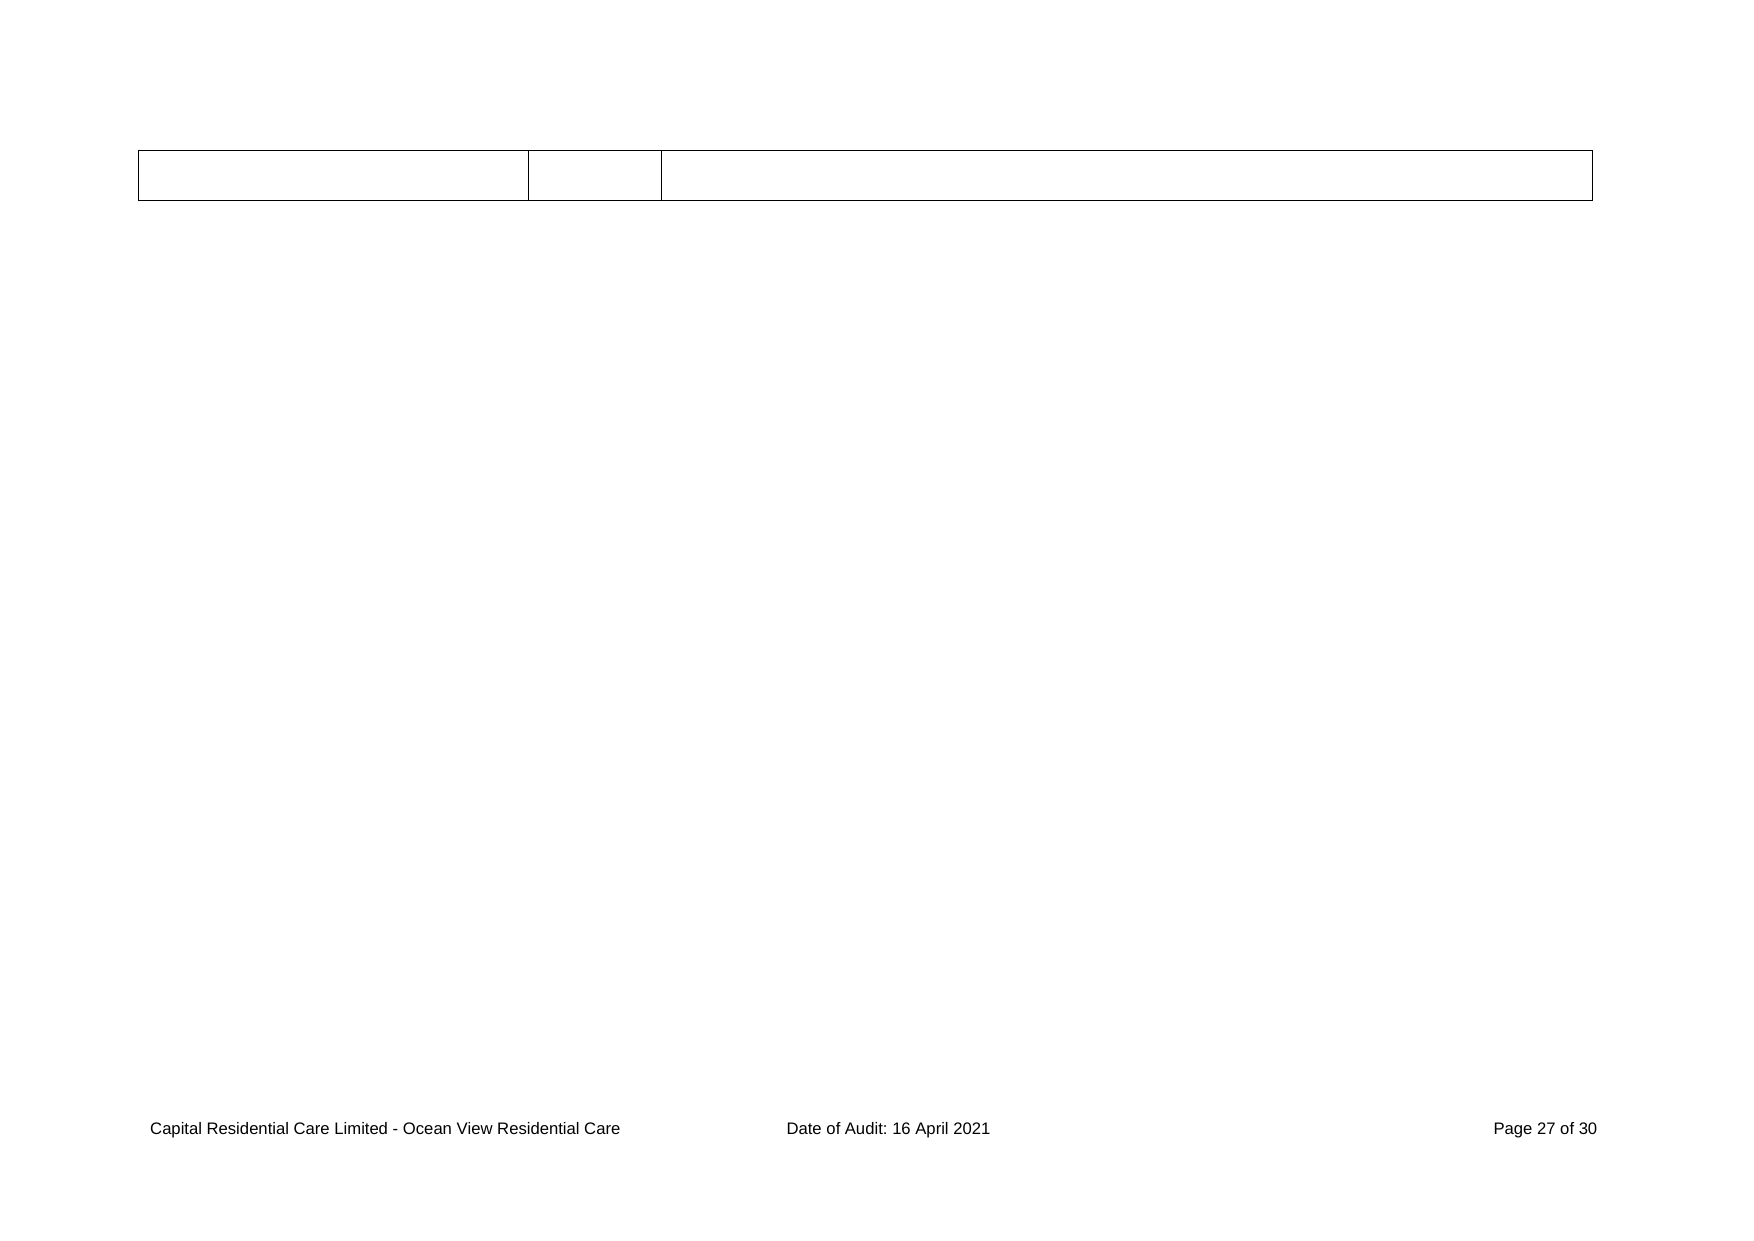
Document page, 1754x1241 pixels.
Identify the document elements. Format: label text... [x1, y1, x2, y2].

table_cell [139, 151, 528, 200]
table_cell FA [529, 151, 661, 200]
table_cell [662, 151, 1592, 200]
